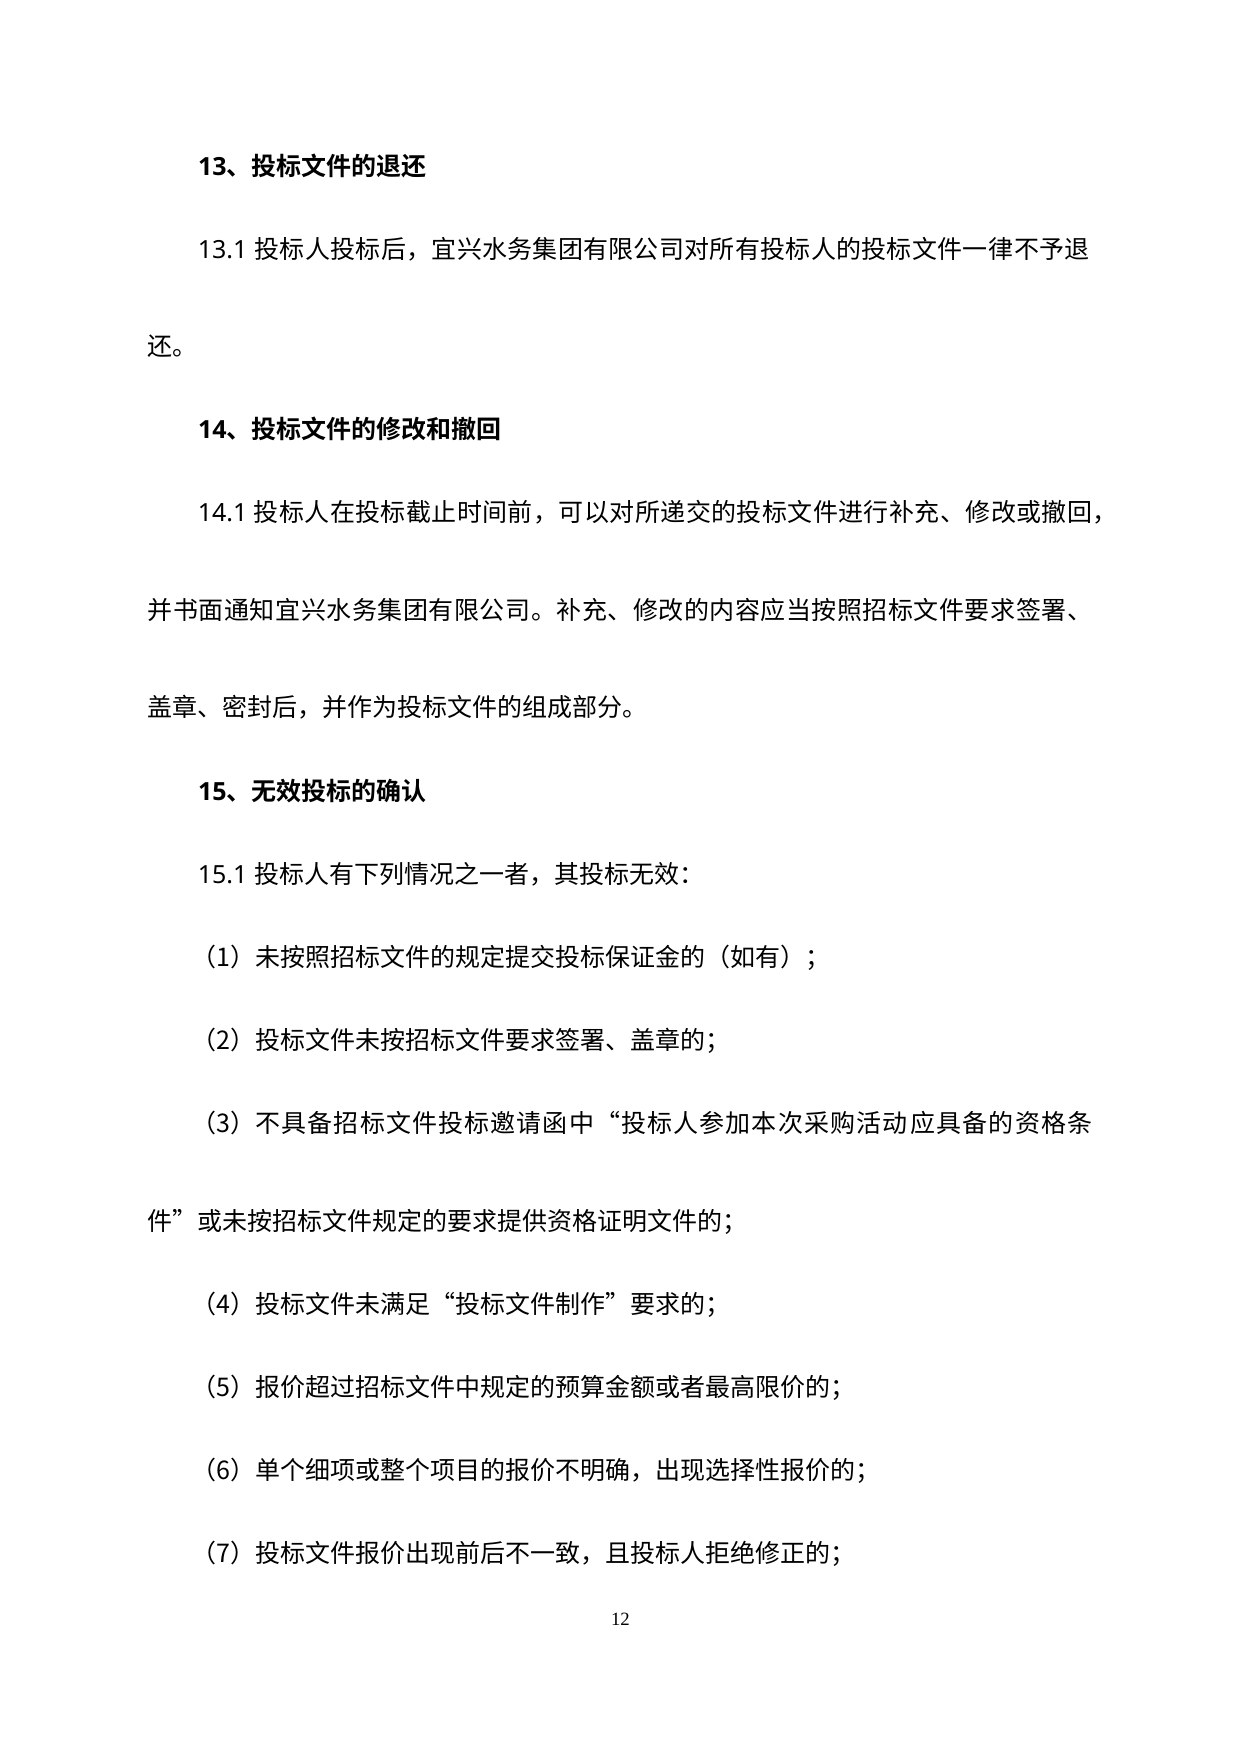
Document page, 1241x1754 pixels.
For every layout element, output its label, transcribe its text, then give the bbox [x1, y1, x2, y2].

list 投标文件未按招标文件要求签署、盖章的； [148, 1006, 1092, 1071]
text 14、投标文件的修改和撤回 [148, 395, 1092, 460]
text 15.1 投标人有下列情况之一者，其投标无效： [148, 840, 1092, 905]
list 投标文件报价出现前后不一致，且投标人拒绝修正的； [148, 1519, 1092, 1584]
list 未按照招标文件的规定提交投标保证金的（如有）； [148, 923, 1092, 988]
list 报价超过招标文件中规定的预算金额或者最高限价的； [148, 1353, 1092, 1418]
list 单个细项或整个项目的报价不明确，出现选择性报价的； [148, 1436, 1092, 1501]
text 15、无效投标的确认 [148, 757, 1092, 822]
list 不具备招标文件投标邀请函中“投标人参加本次采购活动应具备的资格条件”或未按招标文件规定的要求提供资格证明文件的； [148, 1089, 1092, 1252]
text 13.1 投标人投标后，宜兴水务集团有限公司对所有投标人的投标文件一律不予退还。 [148, 215, 1092, 377]
text 13、投标文件的退还 [148, 132, 1092, 197]
list 投标文件未满足“投标文件制作”要求的； [148, 1270, 1092, 1335]
text 14.1 投标人在投标截止时间前，可以对所递交的投标文件进行补充、修改或撤回，并书面通知宜兴水务集团有限公司。补充、修改的内容应当按照招标文件要求签署、盖章、密封后，并作为投标文件的组成部分。 [148, 478, 1092, 738]
